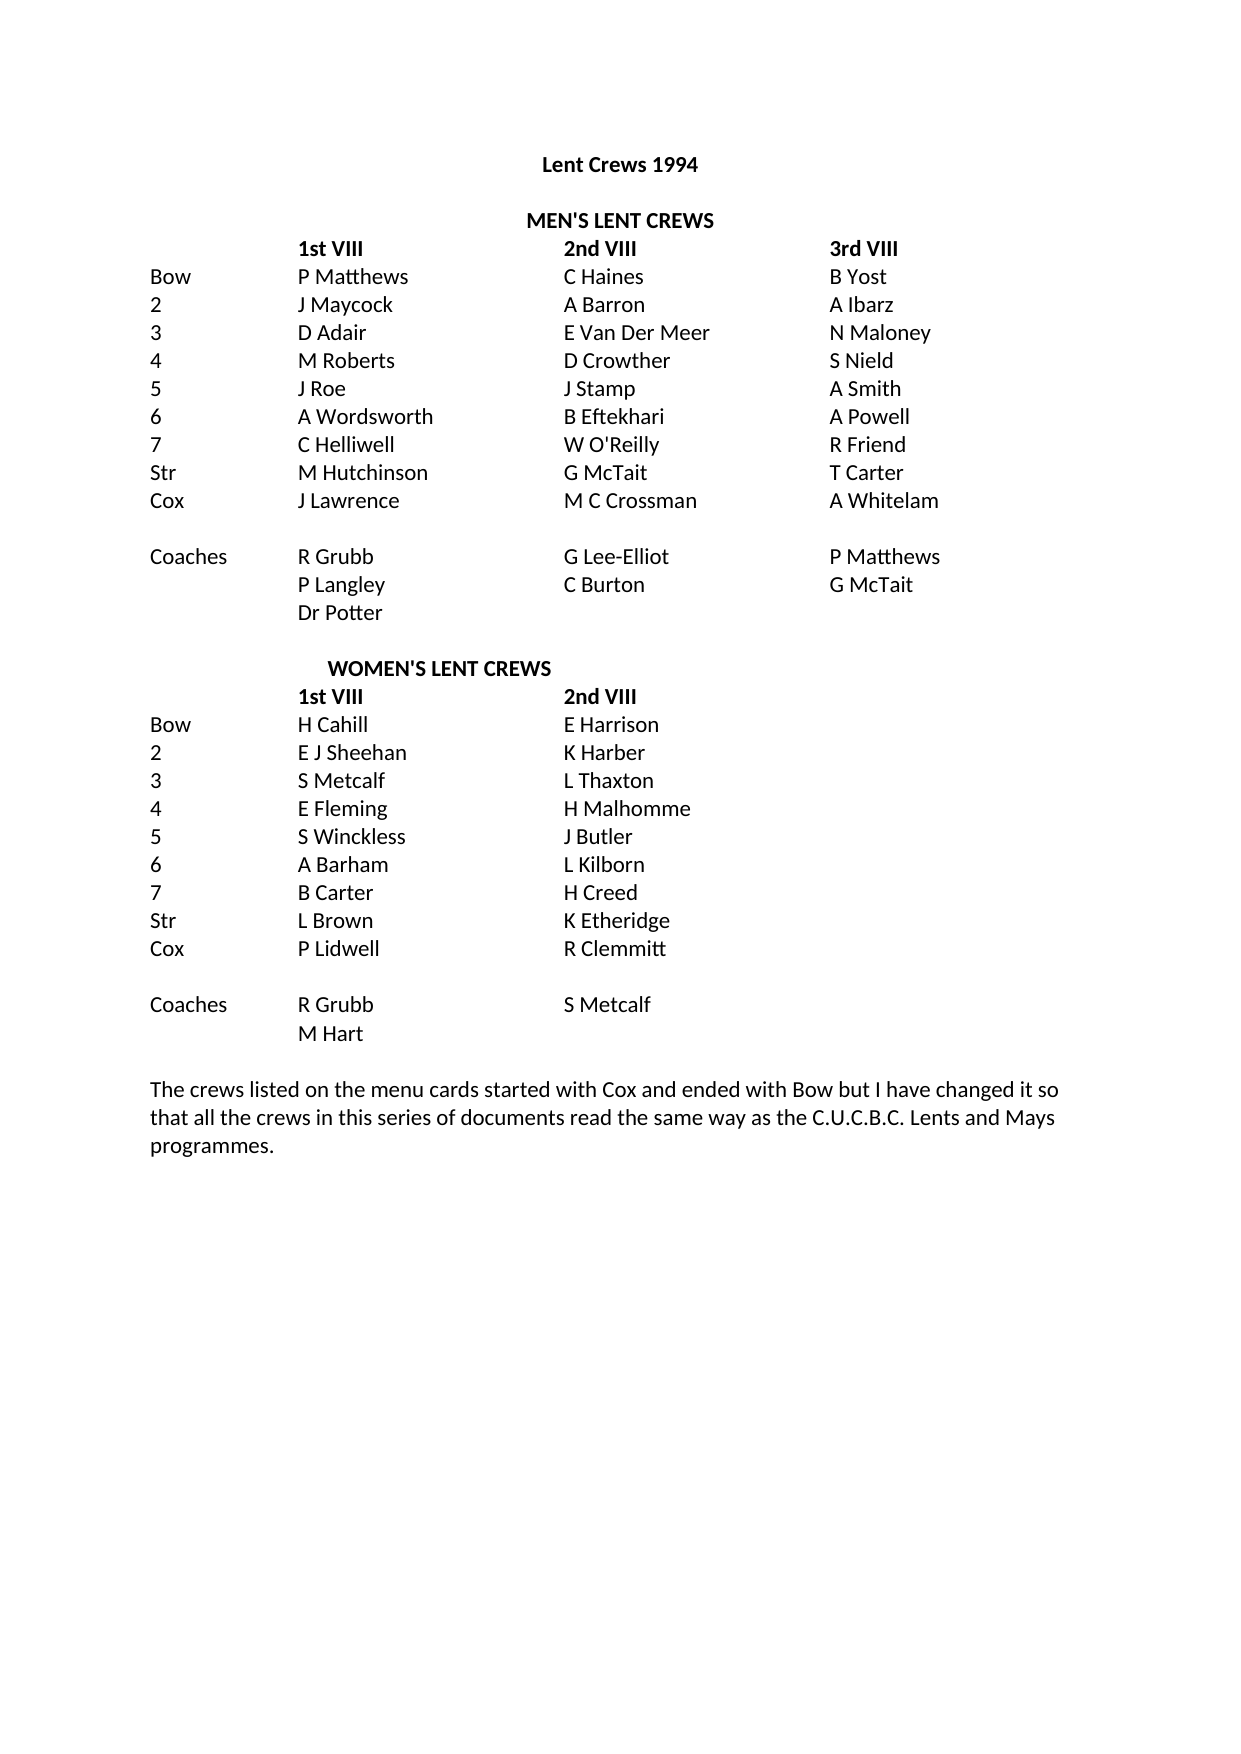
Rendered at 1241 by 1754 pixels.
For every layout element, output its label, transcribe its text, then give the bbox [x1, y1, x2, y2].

text Str M Hutchinson G McTait T Carter [150, 458, 1090, 486]
text Cox J Lawrence M C Crossman A Whitelam [150, 486, 1090, 514]
text 7 C Helliwell W O'Reilly R Friend [150, 430, 1090, 458]
text 5 S Winckless J Butler [150, 822, 1090, 851]
text 2 J Maycock A Barron A Ibarz [150, 290, 1090, 318]
text The crews listed on the menu cards started with Cox and ended with Bow but I have changed it so that all the crews in this series of documents read the same way as the C.U.C.B.C. Lents and Mays programmes. [150, 1075, 1090, 1159]
text 3 S Metcalf L Thaxton [150, 766, 1090, 794]
text Lent Crews 1994 [150, 150, 1090, 178]
text 4 M Roberts D Crowther S Nield [150, 346, 1090, 374]
text 5 J Roe J Stamp A Smith [150, 374, 1090, 402]
text 1st VIII 2nd VIII 3rd VIII [150, 234, 1090, 262]
text Dr Potter [150, 598, 1090, 626]
text WOMEN'S LENT CREWS [150, 654, 1090, 682]
text 6 A Barham L Kilborn [150, 851, 1090, 878]
text 1st VIII 2nd VIII [150, 682, 1090, 710]
text Coaches R Grubb S Metcalf [150, 991, 1090, 1019]
text MEN'S LENT CREWS [150, 206, 1090, 234]
text 6 A Wordsworth B Eftekhari A Powell [150, 402, 1090, 430]
text Bow H Cahill E Harrison [150, 710, 1090, 738]
text P Langley C Burton G McTait [150, 570, 1090, 598]
text Str L Brown K Etheridge [150, 907, 1090, 934]
text M Hart [150, 1019, 1090, 1047]
text 2 E J Sheehan K Harber [150, 738, 1090, 766]
text Cox P Lidwell R Clemmitt [150, 934, 1090, 963]
text Bow P Matthews C Haines B Yost [150, 262, 1090, 290]
text 4 E Fleming H Malhomme [150, 794, 1090, 822]
text 7 B Carter H Creed [150, 878, 1090, 907]
text Coaches R Grubb G Lee-Elliot P Matthews [150, 542, 1090, 570]
text 3 D Adair E Van Der Meer N Maloney [150, 318, 1090, 346]
